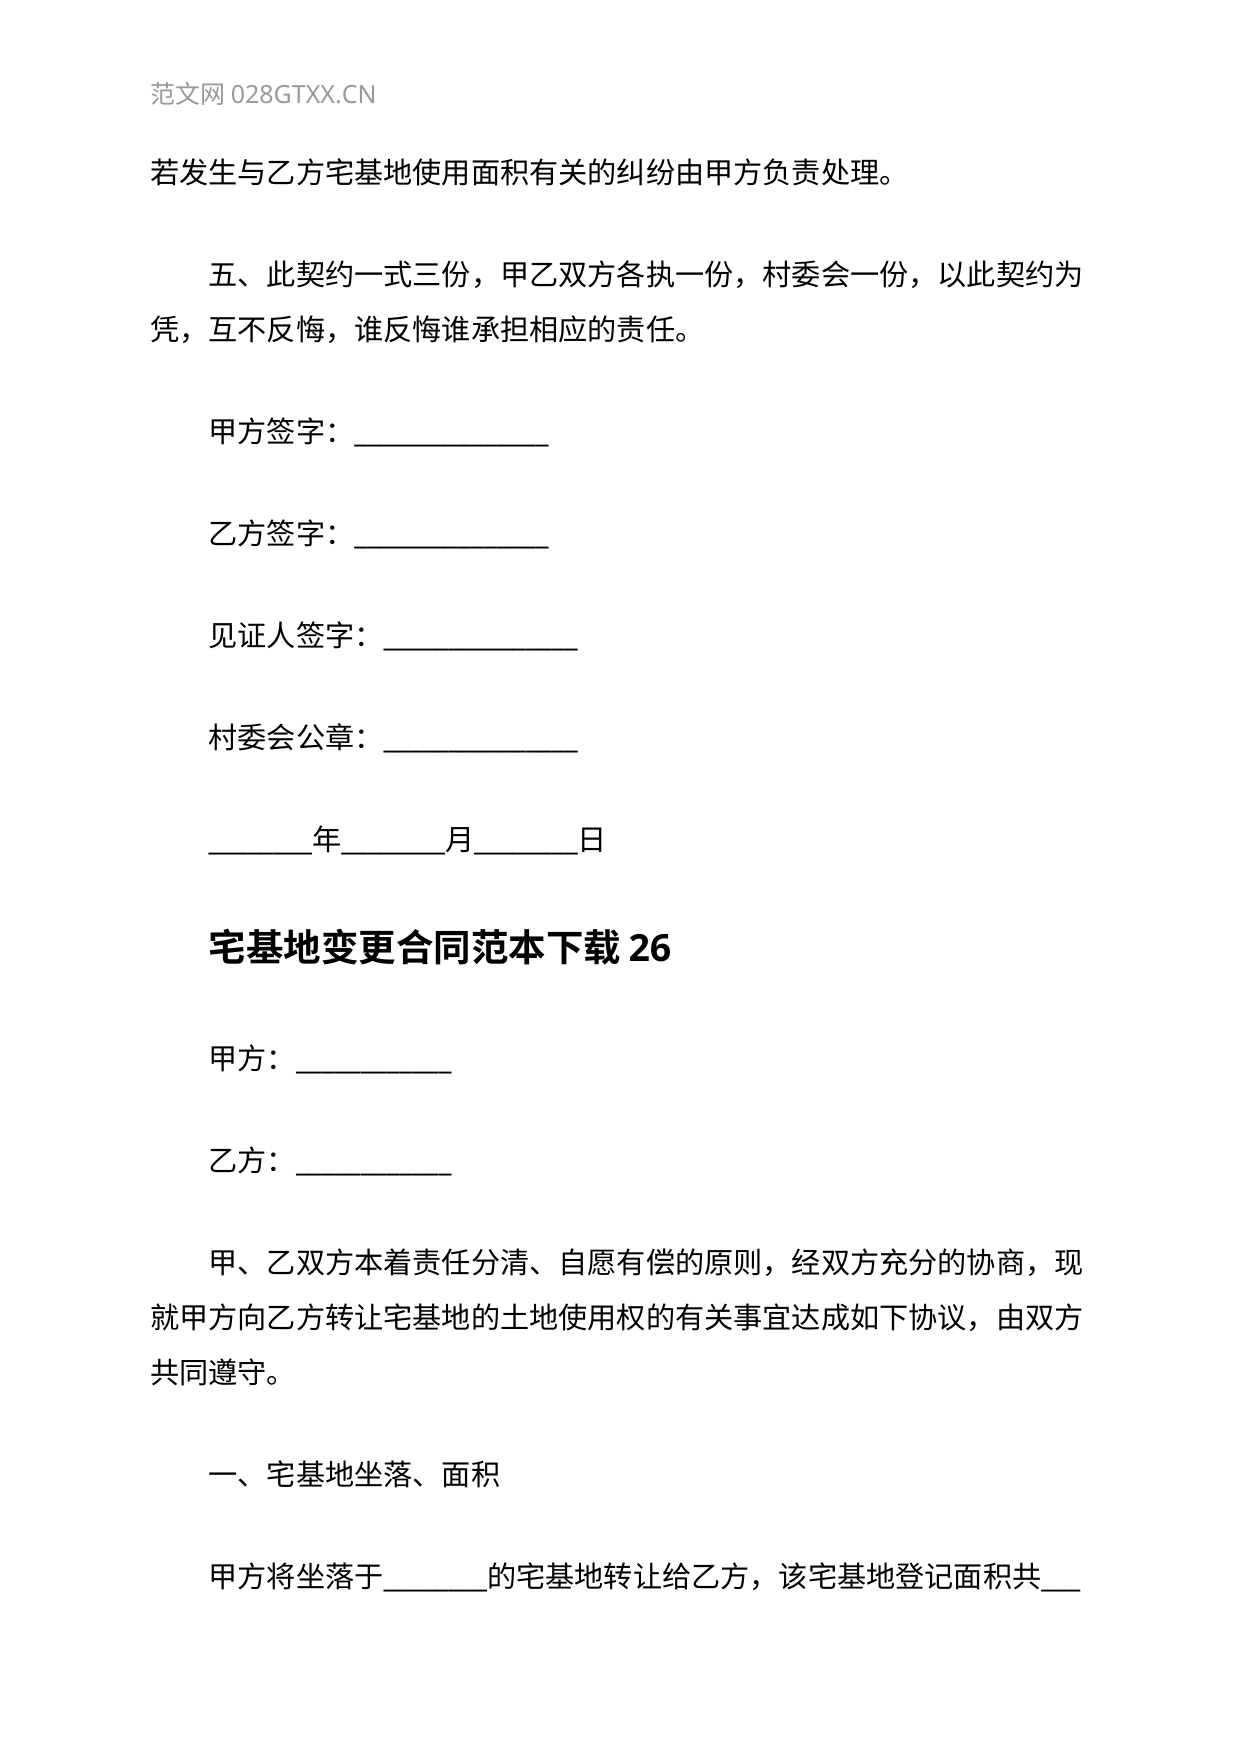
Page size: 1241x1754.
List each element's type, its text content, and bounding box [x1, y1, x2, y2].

text ________年________月________日 [150, 816, 1090, 859]
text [150, 150, 1090, 192]
text 乙方：____________ [150, 1138, 1090, 1180]
text 一、宅基地坐落、面积 [150, 1451, 1090, 1494]
text 见证人签字：_______________ [150, 612, 1090, 655]
text 甲方：____________ [150, 1036, 1090, 1078]
text 乙方签字：_______________ [150, 510, 1090, 553]
text 五、此契约一式三份，甲乙双方各执一份，村委会一份，以此契约为凭，互不反悔，谁反悔谁承担相应的责任。 [150, 252, 1090, 349]
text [150, 1553, 1090, 1596]
text 甲、乙双方本着责任分清、自愿有偿的原则，经双方充分的协商，现就甲方向乙方转让宅基地的土地使用权的有关事宜达成如下协议，由双方共同遵守。 [150, 1240, 1090, 1392]
text 甲方签字：_______________ [150, 408, 1090, 451]
text 村委会公章：_______________ [150, 714, 1090, 757]
text 宅基地变更合同范本下载26 [150, 918, 1090, 973]
